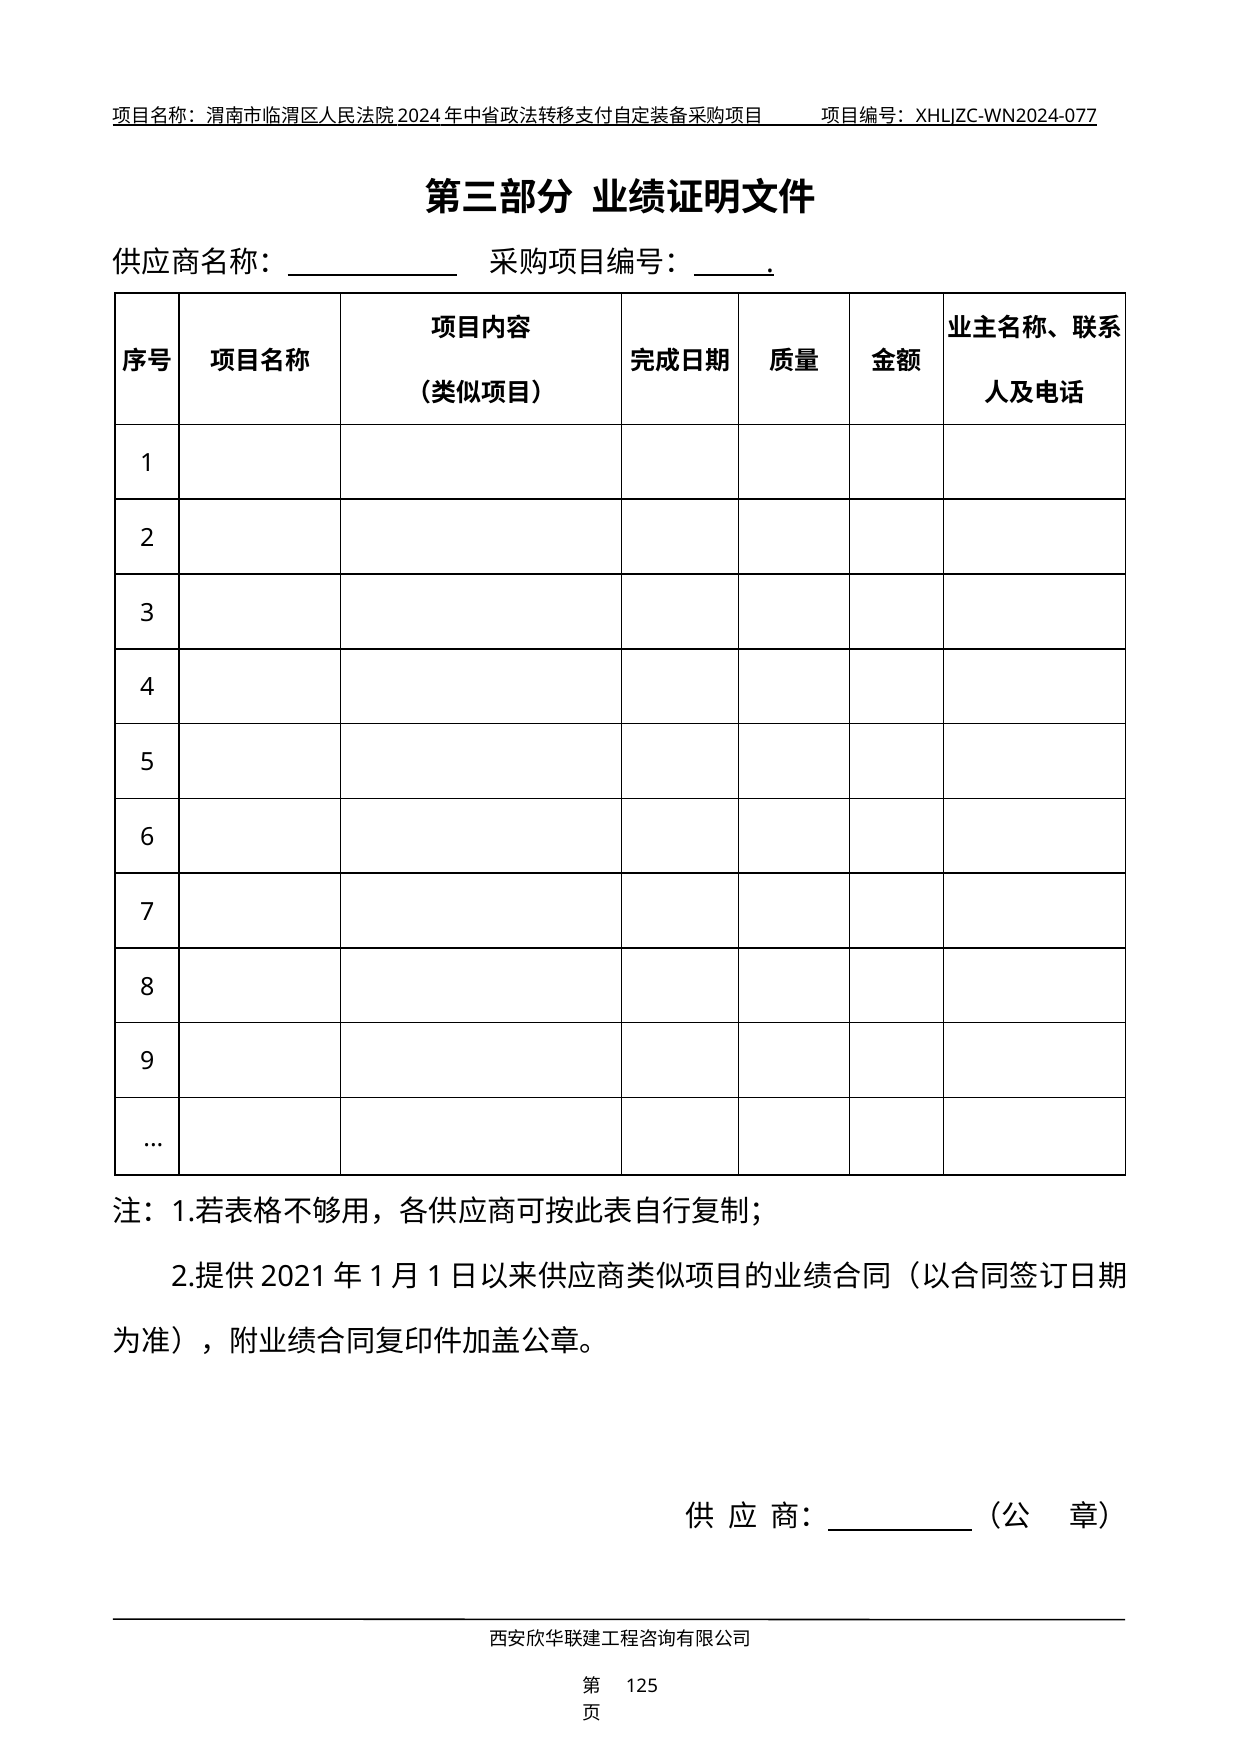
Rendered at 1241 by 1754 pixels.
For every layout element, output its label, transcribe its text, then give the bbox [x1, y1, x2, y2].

table_cell [850, 874, 943, 947]
table_cell 1 [116, 425, 178, 498]
table_cell 9 [116, 1023, 178, 1097]
table_cell 4 [116, 650, 178, 723]
table_cell [739, 724, 849, 797]
table_cell 6 [116, 799, 178, 872]
table_cell [180, 575, 340, 648]
table_cell [944, 1023, 1125, 1097]
text 供 应 商： （公 章） [112, 1481, 1128, 1546]
table_cell 8 [116, 949, 178, 1022]
table_cell [622, 425, 738, 498]
table_cell [944, 575, 1125, 648]
table_cell [622, 1023, 738, 1097]
table_cell [180, 724, 340, 797]
table_cell [180, 1023, 340, 1097]
table_cell [622, 500, 738, 573]
table_cell [739, 949, 849, 1022]
table_cell [622, 724, 738, 797]
table_cell [850, 799, 943, 872]
table_cell [739, 575, 849, 648]
table_cell [622, 1098, 738, 1174]
table_cell 3 [116, 575, 178, 648]
table_cell [944, 500, 1125, 573]
table_cell [622, 575, 738, 648]
table_cell [180, 500, 340, 573]
table_cell 2 [116, 500, 178, 573]
table_cell [341, 1098, 621, 1174]
text 第三部分 业绩证明文件 [112, 162, 1128, 227]
table_cell [739, 425, 849, 498]
table_cell [341, 425, 621, 498]
table_cell [850, 724, 943, 797]
table_cell [341, 650, 621, 723]
table_cell [180, 799, 340, 872]
text 2.提供2021年1月1日以来供应商类似项目的业绩合同（以合同签订日期为准），附业绩合同复印件加盖公章。 [112, 1241, 1128, 1371]
table_cell [944, 1098, 1125, 1174]
table_cell [622, 650, 738, 723]
table_cell [850, 1023, 943, 1097]
table_cell [850, 1098, 943, 1174]
table_cell [622, 874, 738, 947]
table_cell [180, 949, 340, 1022]
table_cell [850, 425, 943, 498]
table_cell [944, 425, 1125, 498]
table_cell 7 [116, 874, 178, 947]
table_cell [180, 425, 340, 498]
table_cell [944, 799, 1125, 872]
table_cell [739, 799, 849, 872]
table_cell [739, 1023, 849, 1097]
table_header 金额 [850, 294, 943, 423]
table_cell [341, 724, 621, 797]
table_header 完成日期 [622, 294, 738, 423]
table_header 序号 [116, 294, 178, 423]
table_cell [944, 724, 1125, 797]
table_cell 5 [116, 724, 178, 797]
table_cell [850, 949, 943, 1022]
table_cell [944, 874, 1125, 947]
table_cell [850, 500, 943, 573]
table_cell [850, 650, 943, 723]
text 供应商名称： 采购项目编号： . [112, 227, 1128, 292]
table_cell [944, 949, 1125, 1022]
table_cell [341, 949, 621, 1022]
table_cell [739, 500, 849, 573]
table_cell [341, 874, 621, 947]
table_header 项目名称 [180, 294, 340, 423]
table_cell [341, 1023, 621, 1097]
table_header 业主名称、联系人及电话 [944, 294, 1125, 423]
table_cell [739, 874, 849, 947]
table_cell [341, 799, 621, 872]
table_cell [180, 1098, 340, 1174]
table_cell [944, 650, 1125, 723]
table_header 质量 [739, 294, 849, 423]
table_cell [341, 500, 621, 573]
table_header 项目内容 （类似项目） [341, 294, 621, 423]
table_cell [622, 799, 738, 872]
table_cell [739, 650, 849, 723]
table_cell [739, 1098, 849, 1174]
table_cell [622, 949, 738, 1022]
table_cell ... [116, 1098, 178, 1174]
table_cell [180, 874, 340, 947]
text 注：1.若表格不够用，各供应商可按此表自行复制； [112, 1176, 1128, 1241]
table_cell [341, 575, 621, 648]
table_cell [180, 650, 340, 723]
table_cell [850, 575, 943, 648]
